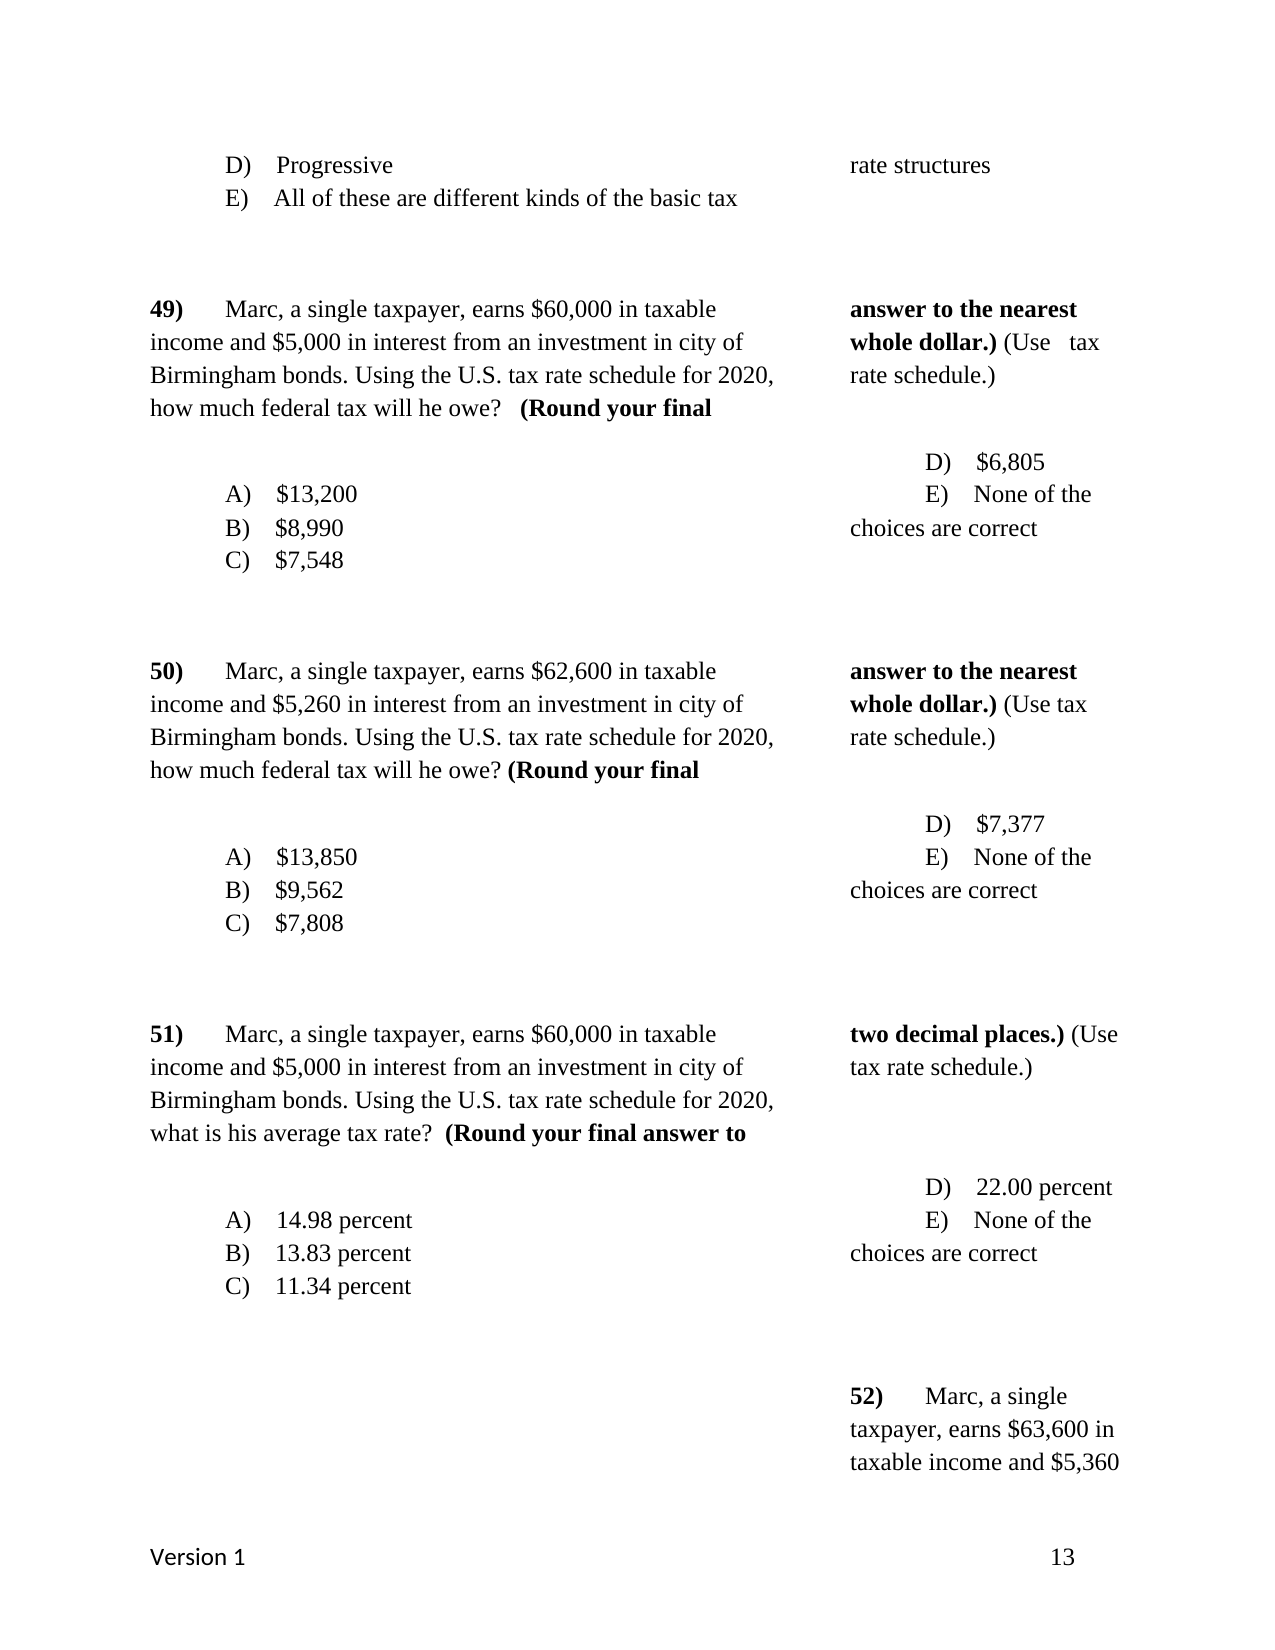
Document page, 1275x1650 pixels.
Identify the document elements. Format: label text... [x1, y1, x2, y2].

text 49) Marc, a single taxpayer, earns $60,000 in taxable income and $5,000 in interest from an investment in city of Birmingham bonds. Using the U.S. tax rate schedule for 2020, how much federal tax will he owe? (Round your final answer to the nearest whole dollar.) (Use tax rate schedule.) [850, 294, 1125, 388]
text A) 14.98 percent B) 13.83 percent C) 11.34 percent D) 22.00 percent E) None of the choices are correct [850, 1172, 1125, 1299]
text A) $13,850 B) $9,562 C) $7,808 D) $7,377 E) None of the choices are correct [850, 809, 1125, 937]
text 51) Marc, a single taxpayer, earns $60,000 in taxable income and $5,000 in interest from an investment in city of Birmingham bonds. Using the U.S. tax rate schedule for 2020, what is his average tax rate? (Round your final answer to two decimal places.) (Use tax rate schedule.) [850, 1019, 1125, 1081]
text A) $13,200 B) $8,990 C) $7,548 D) $6,805 E) None of the choices are correct [850, 447, 1125, 574]
text 50) Marc, a single taxpayer, earns $62,600 in taxable income and $5,260 in interest from an investment in city of Birmingham bonds. Using the U.S. tax rate schedule for 2020, how much federal tax will he owe? (Round your final answer to the nearest whole dollar.) (Use tax rate schedule.) [850, 656, 1125, 751]
text 50) Marc, a single taxpayer, earns $62,600 in taxable income and $5,260 in interest from an investment in city of Birmingham bonds. Using the U.S. tax rate schedule for 2020, how much federal tax will he owe? (Round your final answer to the nearest whole dollar.) (Use tax rate schedule.) [150, 656, 775, 784]
text 51) Marc, a single taxpayer, earns $60,000 in taxable income and $5,000 in interest from an investment in city of Birmingham bonds. Using the U.S. tax rate schedule for 2020, what is his average tax rate? (Round your final answer to two decimal places.) (Use tax rate schedule.) [150, 1019, 775, 1147]
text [150, 150, 775, 212]
text 49) Marc, a single taxpayer, earns $60,000 in taxable income and $5,000 in interest from an investment in city of Birmingham bonds. Using the U.S. tax rate schedule for 2020, how much federal tax will he owe? (Round your final answer to the nearest whole dollar.) (Use tax rate schedule.) [150, 294, 775, 421]
text A) 14.98 percent B) 13.83 percent C) 11.34 percent D) 22.00 percent E) None of the choices are correct [150, 1172, 775, 1299]
text A) $13,850 B) $9,562 C) $7,808 D) $7,377 E) None of the choices are correct [150, 809, 775, 937]
text A) $13,200 B) $8,990 C) $7,548 D) $6,805 E) None of the choices are correct [150, 447, 775, 574]
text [850, 150, 1125, 212]
